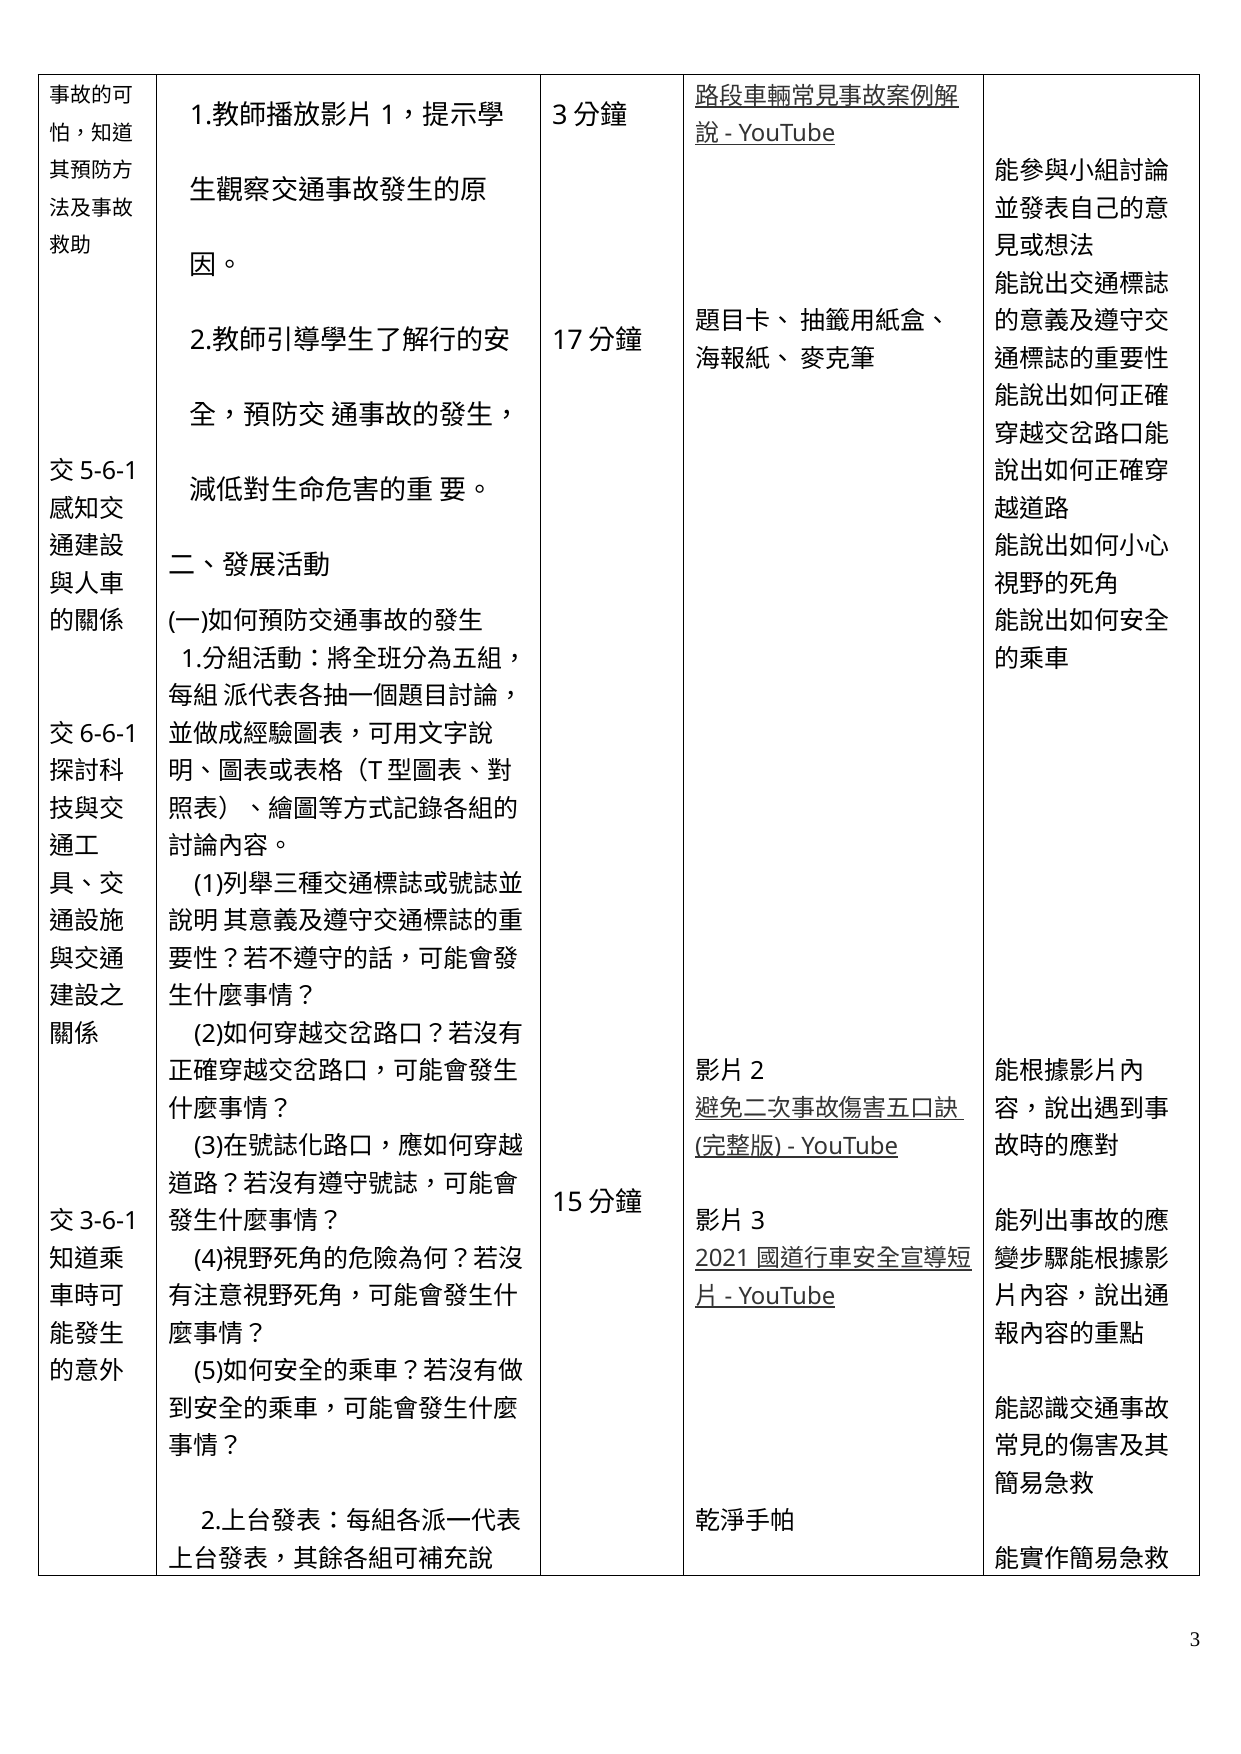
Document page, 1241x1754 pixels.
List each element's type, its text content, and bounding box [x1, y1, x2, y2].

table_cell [157, 75, 540, 1575]
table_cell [684, 75, 983, 1575]
table_cell 3分鐘 17分鐘 15分鐘 5分鐘 [541, 75, 683, 1575]
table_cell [39, 75, 156, 1575]
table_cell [984, 75, 1199, 1575]
